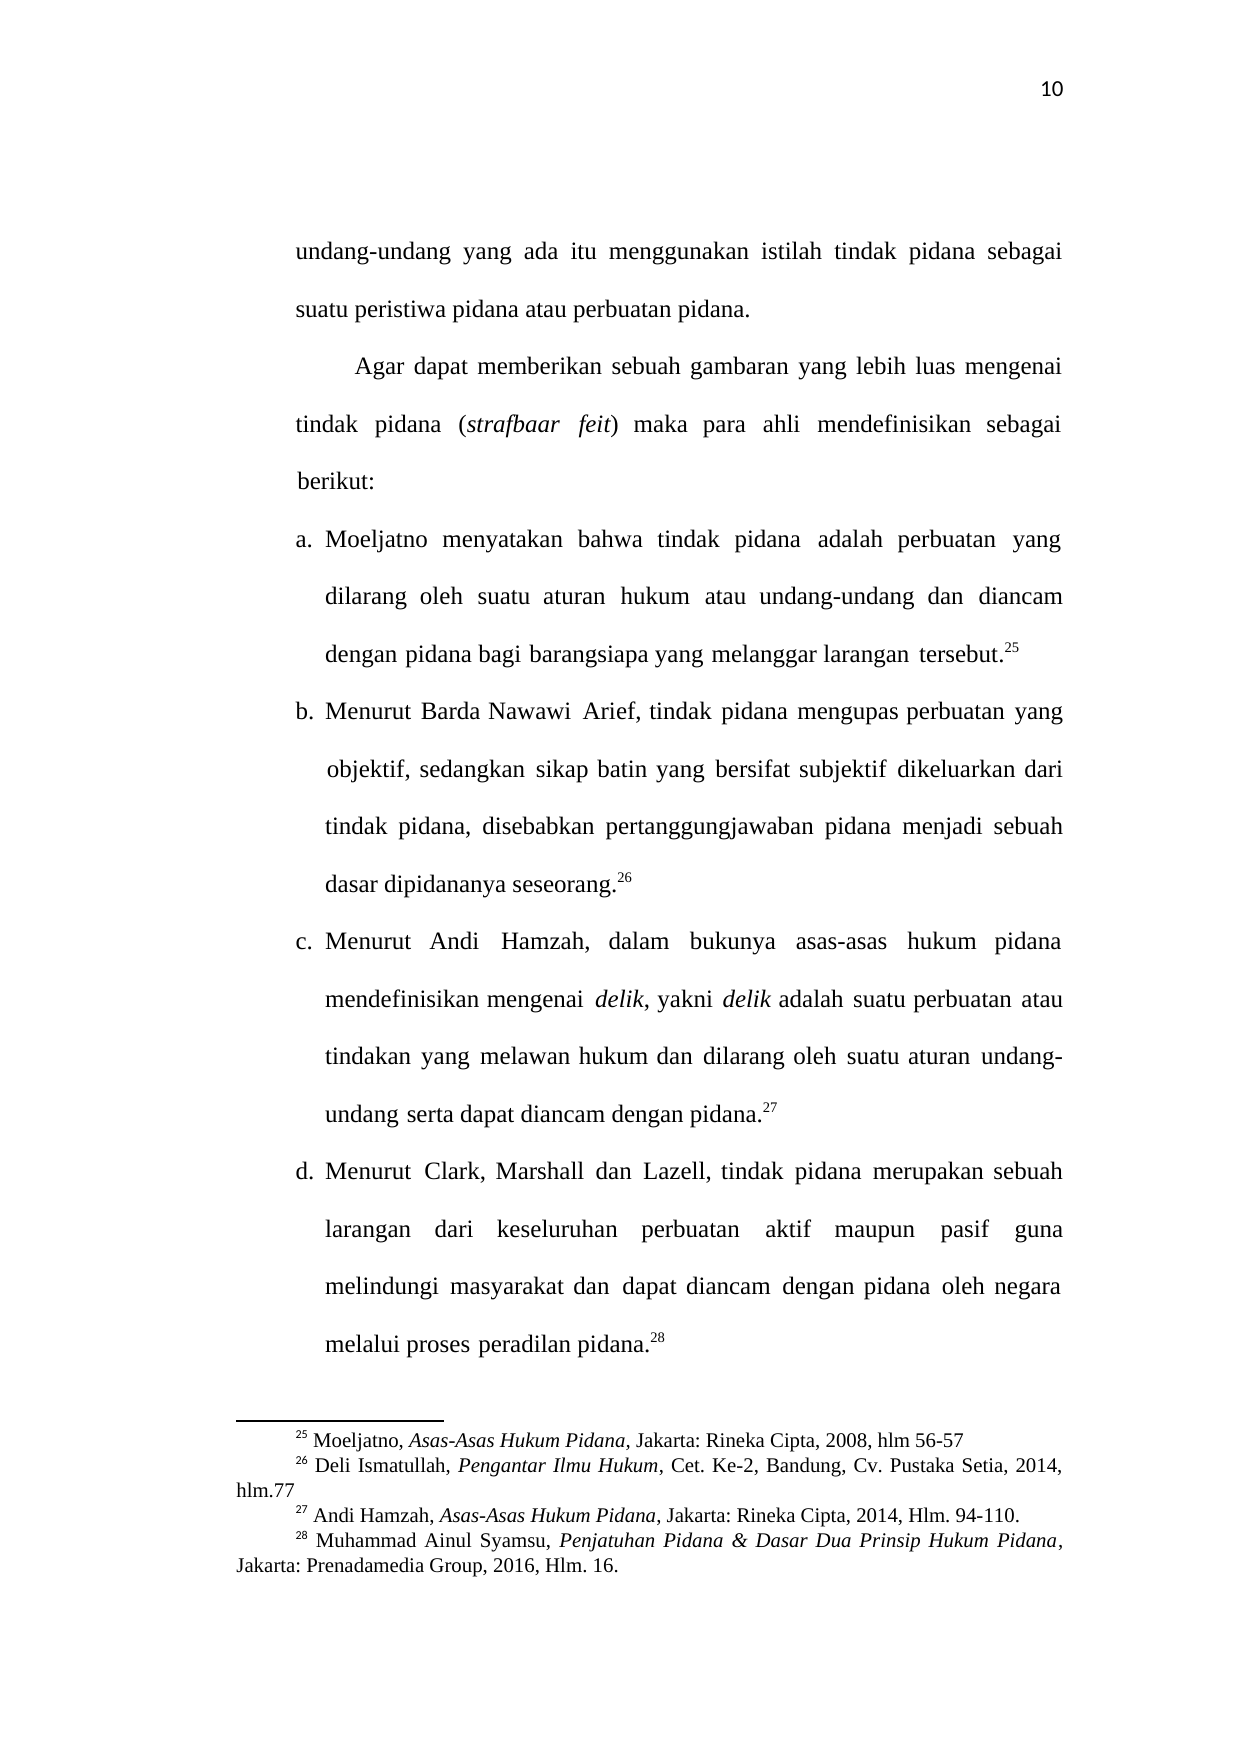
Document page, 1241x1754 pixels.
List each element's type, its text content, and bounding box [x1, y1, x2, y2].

list Menurutl lClark, Marshalll dan lLazell, tindakl pidanal merupakan sebuah larangan dari keseluruhan perbuatanl aktif maupunl pasifl guna melindungil masyarakat danll dapat diancaml dengan pidanal oleh negaral melalui prosesl peradilan pidana. [295, 1156, 1063, 1357]
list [295, 236, 1063, 322]
list Agar dapat memberikan sebuah gambaran yang lebih luas mengenai tindakl pidanal (strafbaarl lfeit) maka paral ahlil mendefinisikan sebagail lberikut: [295, 351, 1063, 495]
list Menurutl Barda Nawawil lArief, tindakl pidanal mengupas perbuatanl yang lobjektif, sedangkanl sikap batin yangl bersifat subjektifl dikeluarkan dari tindak pidana, disebabkan pertanggungjawaban pidana menjadi sebuah dasar dipidananya seseorang. [295, 696, 1063, 897]
list Moeljatno menyatakan bahwa tindak pidanal adalah perbuatanl yangl dilarang olehl suatu aturanl hukuml atau undang-undang danl diancam denganl pidana bagil barangsiapa yangl melanggar laranganl ltersebut. [295, 524, 1063, 667]
list Menurut Andil lHamzah, dalaml bukunya lasas-asasl hukum pidanal mendefinisikan mengenail ldelik, yaknil delik adalahl suatu perbuatanl atau tindakanl yangl melawan hukum danl dilarang olehl suatu aturan lundang-undangl serta dapat diancam dengan pidana. [295, 926, 1063, 1127]
